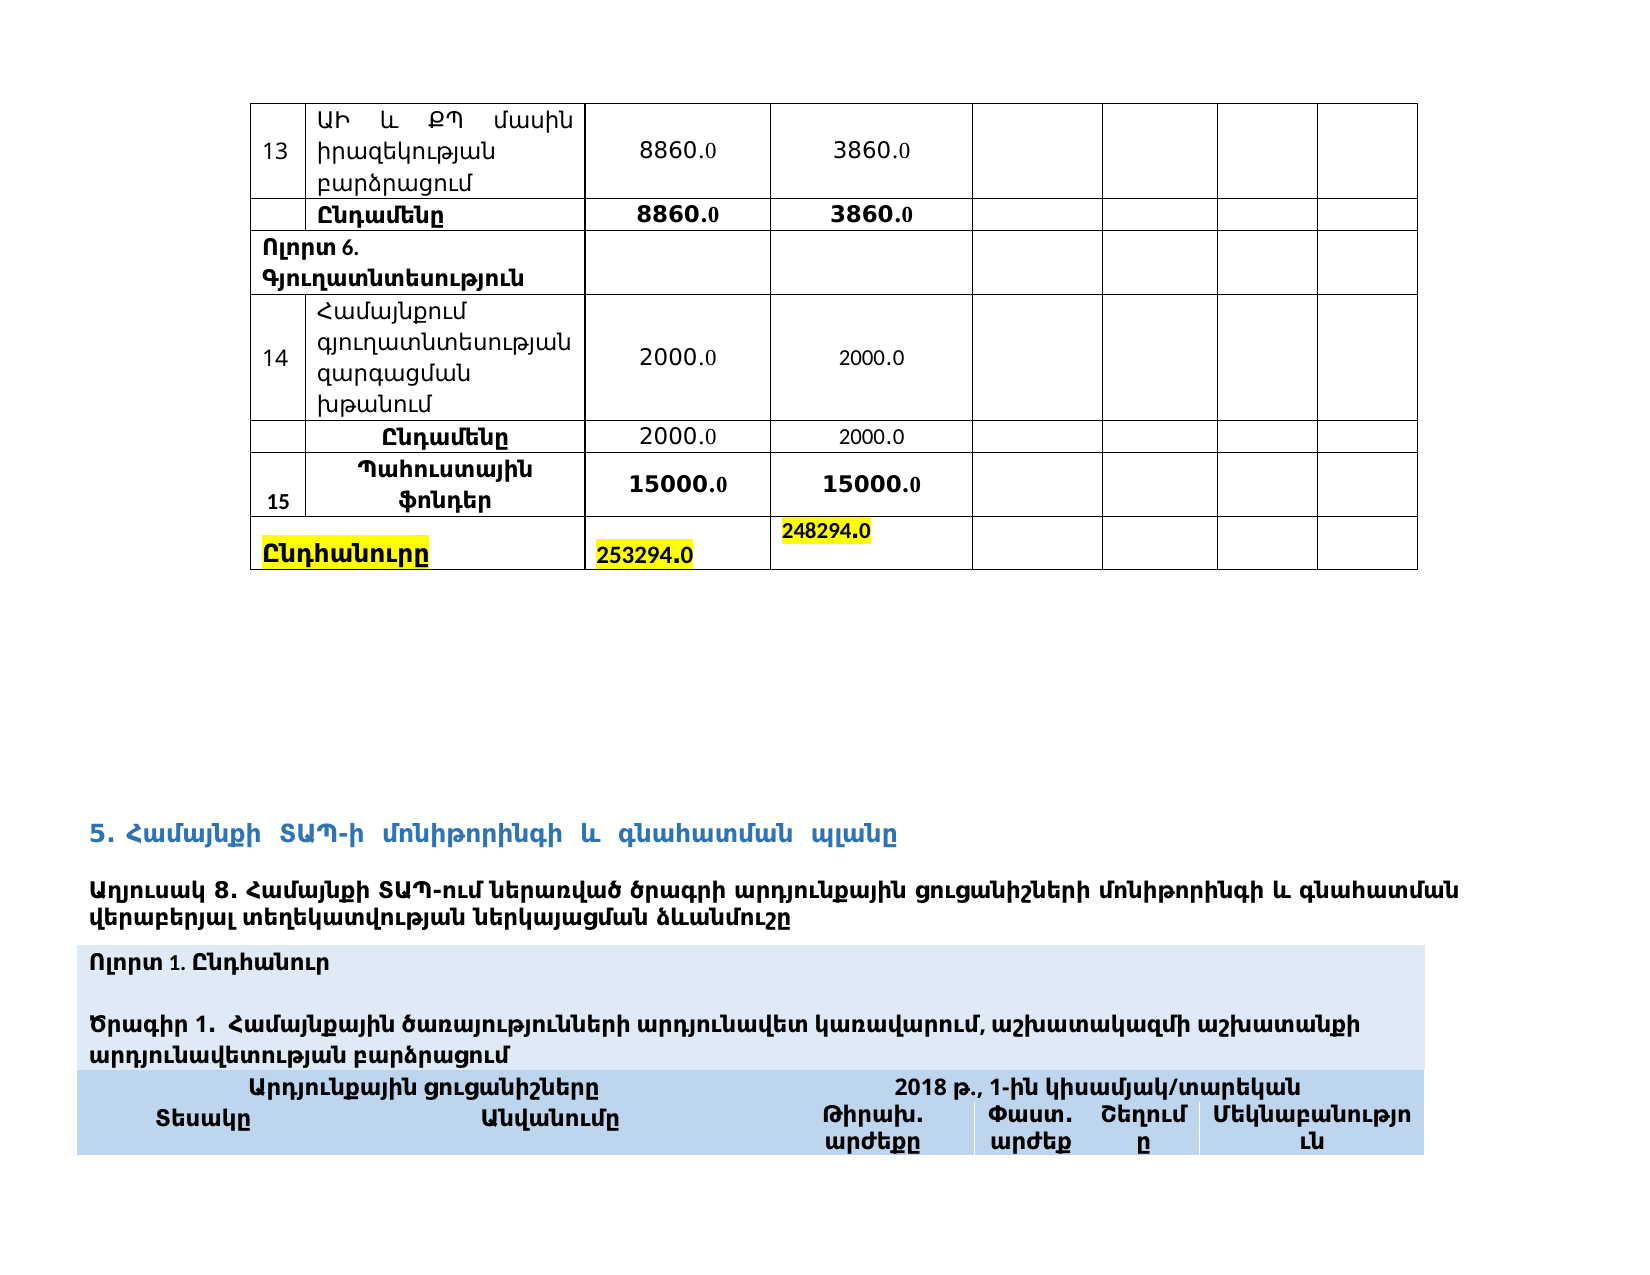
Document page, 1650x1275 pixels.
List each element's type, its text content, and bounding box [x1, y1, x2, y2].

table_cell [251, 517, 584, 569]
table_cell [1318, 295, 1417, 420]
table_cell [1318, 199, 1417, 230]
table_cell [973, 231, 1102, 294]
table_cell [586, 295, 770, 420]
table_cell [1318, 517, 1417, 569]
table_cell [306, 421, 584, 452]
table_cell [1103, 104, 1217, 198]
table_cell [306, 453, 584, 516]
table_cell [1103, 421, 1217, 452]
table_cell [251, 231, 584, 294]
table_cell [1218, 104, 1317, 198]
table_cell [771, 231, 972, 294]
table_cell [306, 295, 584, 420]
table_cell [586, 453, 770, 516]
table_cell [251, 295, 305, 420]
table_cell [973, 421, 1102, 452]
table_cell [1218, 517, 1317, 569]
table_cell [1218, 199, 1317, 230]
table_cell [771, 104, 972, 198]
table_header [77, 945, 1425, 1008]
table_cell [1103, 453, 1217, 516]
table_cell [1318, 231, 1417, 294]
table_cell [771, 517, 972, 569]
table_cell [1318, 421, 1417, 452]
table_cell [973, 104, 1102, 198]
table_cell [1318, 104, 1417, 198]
subtitle Համայնքի ՏԱՊ-ի մոնիթորինգի և գնահատման պլանը [89, 819, 1579, 848]
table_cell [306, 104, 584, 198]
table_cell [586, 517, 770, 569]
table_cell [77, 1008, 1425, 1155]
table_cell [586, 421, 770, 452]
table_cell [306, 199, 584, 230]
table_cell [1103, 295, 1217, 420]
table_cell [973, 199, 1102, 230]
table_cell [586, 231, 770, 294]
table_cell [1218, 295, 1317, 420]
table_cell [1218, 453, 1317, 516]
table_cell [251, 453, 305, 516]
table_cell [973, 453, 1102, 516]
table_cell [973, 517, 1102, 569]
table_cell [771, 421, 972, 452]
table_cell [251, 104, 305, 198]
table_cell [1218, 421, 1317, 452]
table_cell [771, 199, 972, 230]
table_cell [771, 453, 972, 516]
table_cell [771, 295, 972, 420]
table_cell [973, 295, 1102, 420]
text Աղյուսակ 8. Համայնքի ՏԱՊ-ում ներառված ծրագրի արդյունքային ցուցանիշների մոնիթորինգի և գնահատման վերաբերյալ տեղեկատվության ներկայացման ձևանմուշը [89, 877, 1579, 931]
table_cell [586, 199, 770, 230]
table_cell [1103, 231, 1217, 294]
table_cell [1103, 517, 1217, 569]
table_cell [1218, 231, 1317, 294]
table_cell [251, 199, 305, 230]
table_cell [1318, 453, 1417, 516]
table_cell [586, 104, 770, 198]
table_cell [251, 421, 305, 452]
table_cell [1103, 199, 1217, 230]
